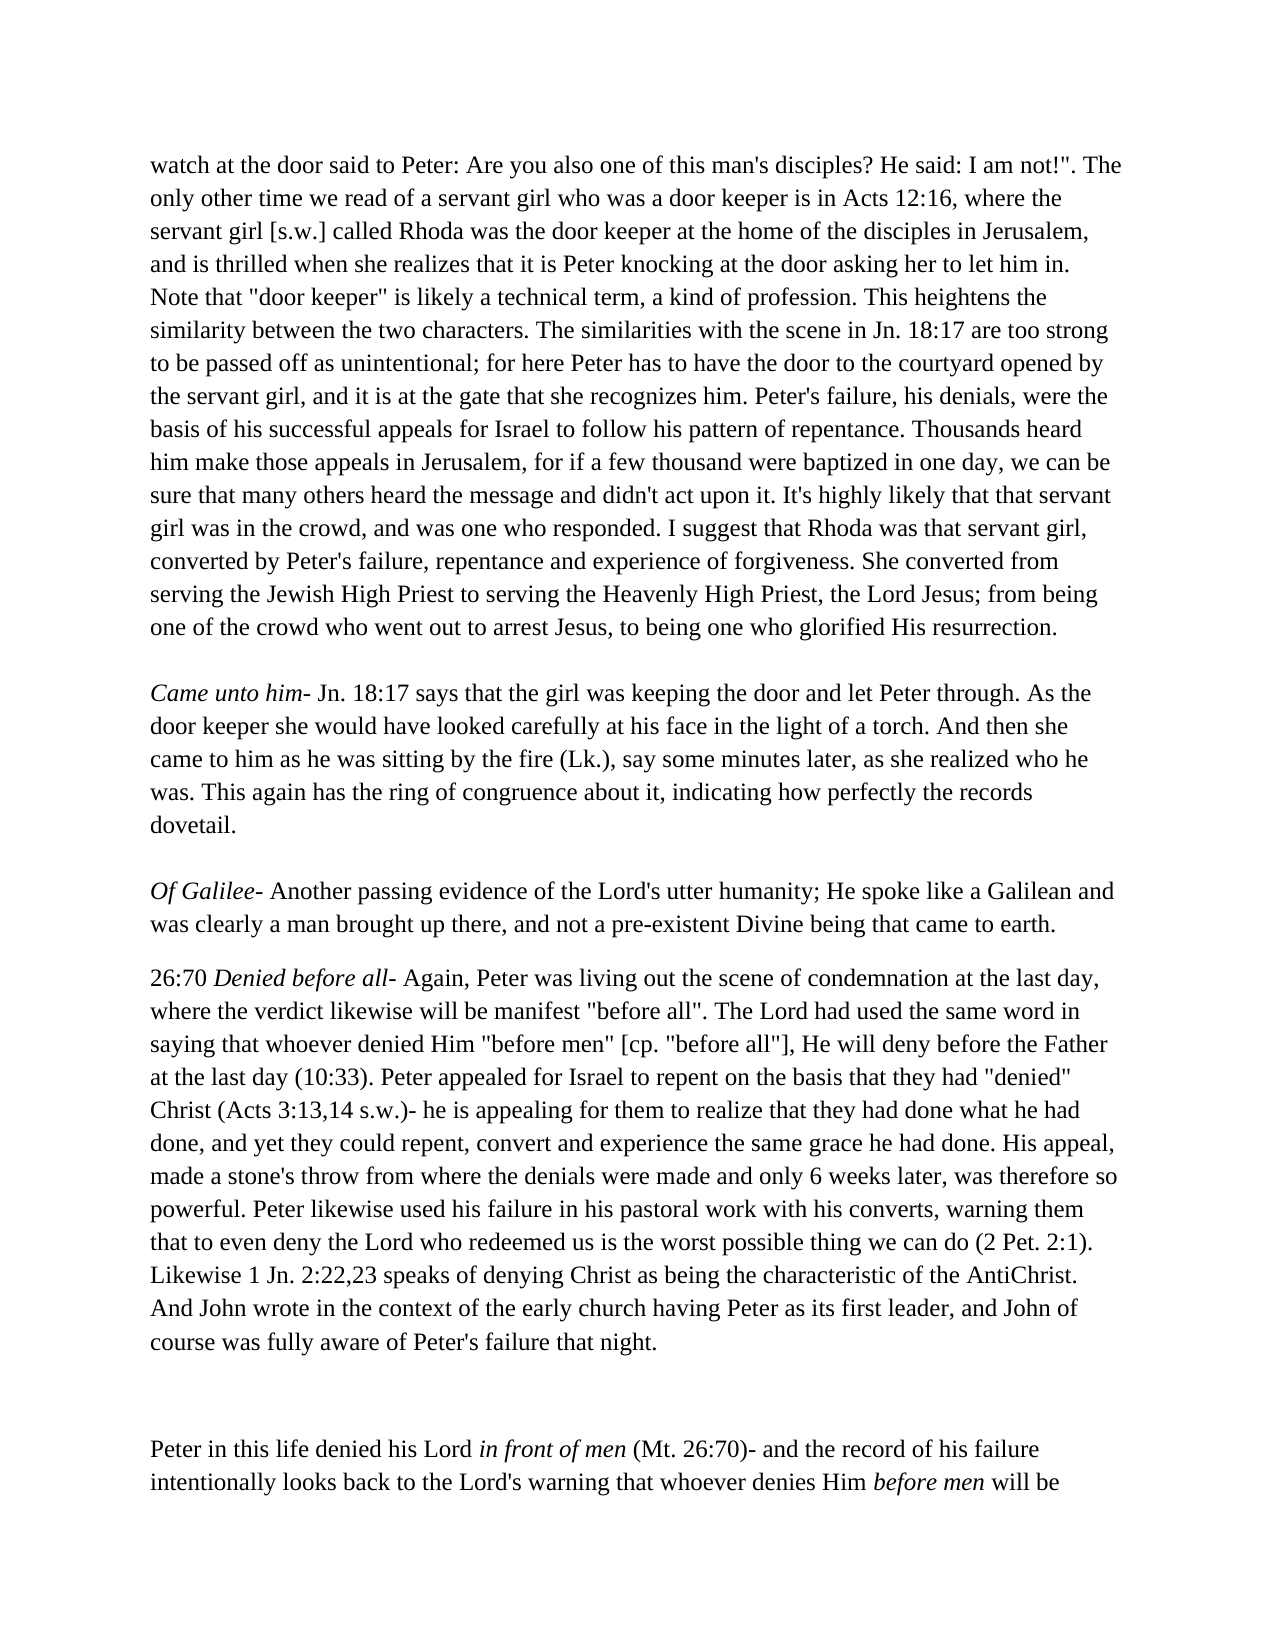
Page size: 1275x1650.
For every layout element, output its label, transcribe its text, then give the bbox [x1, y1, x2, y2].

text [150, 150, 1125, 938]
text 26:70 Denied before all- Again, Peter was living out the scene of condemnation at the last day, where the verdict likewise will be manifest "before all". The Lord had used the same word in saying that whoever denied Him "before men" [cp. "before all"], He will deny before the Father at the last day (10:33). Peter appealed for Israel to repent on the basis that they had "denied" Christ (Acts 3:13,14 s.w.)- he is appealing for them to realize that they had done what he had done, and yet they could repent, convert and experience the same grace he had done. His appeal, made a stone's throw from where the denials were made and only 6 weeks later, was therefore so powerful. Peter likewise used his failure in his pastoral work with his converts, warning them that to even deny the Lord who redeemed us is the worst possible thing we can do (2 Pet. 2:1). Likewise 1 Jn. 2:22,23 speaks of denying Christ as being the characteristic of the AntiChrist. And John wrote in the context of the early church having Peter as its first leader, and John of course was fully aware of Peter's failure that night. [150, 963, 1125, 1355]
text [150, 1434, 1125, 1496]
